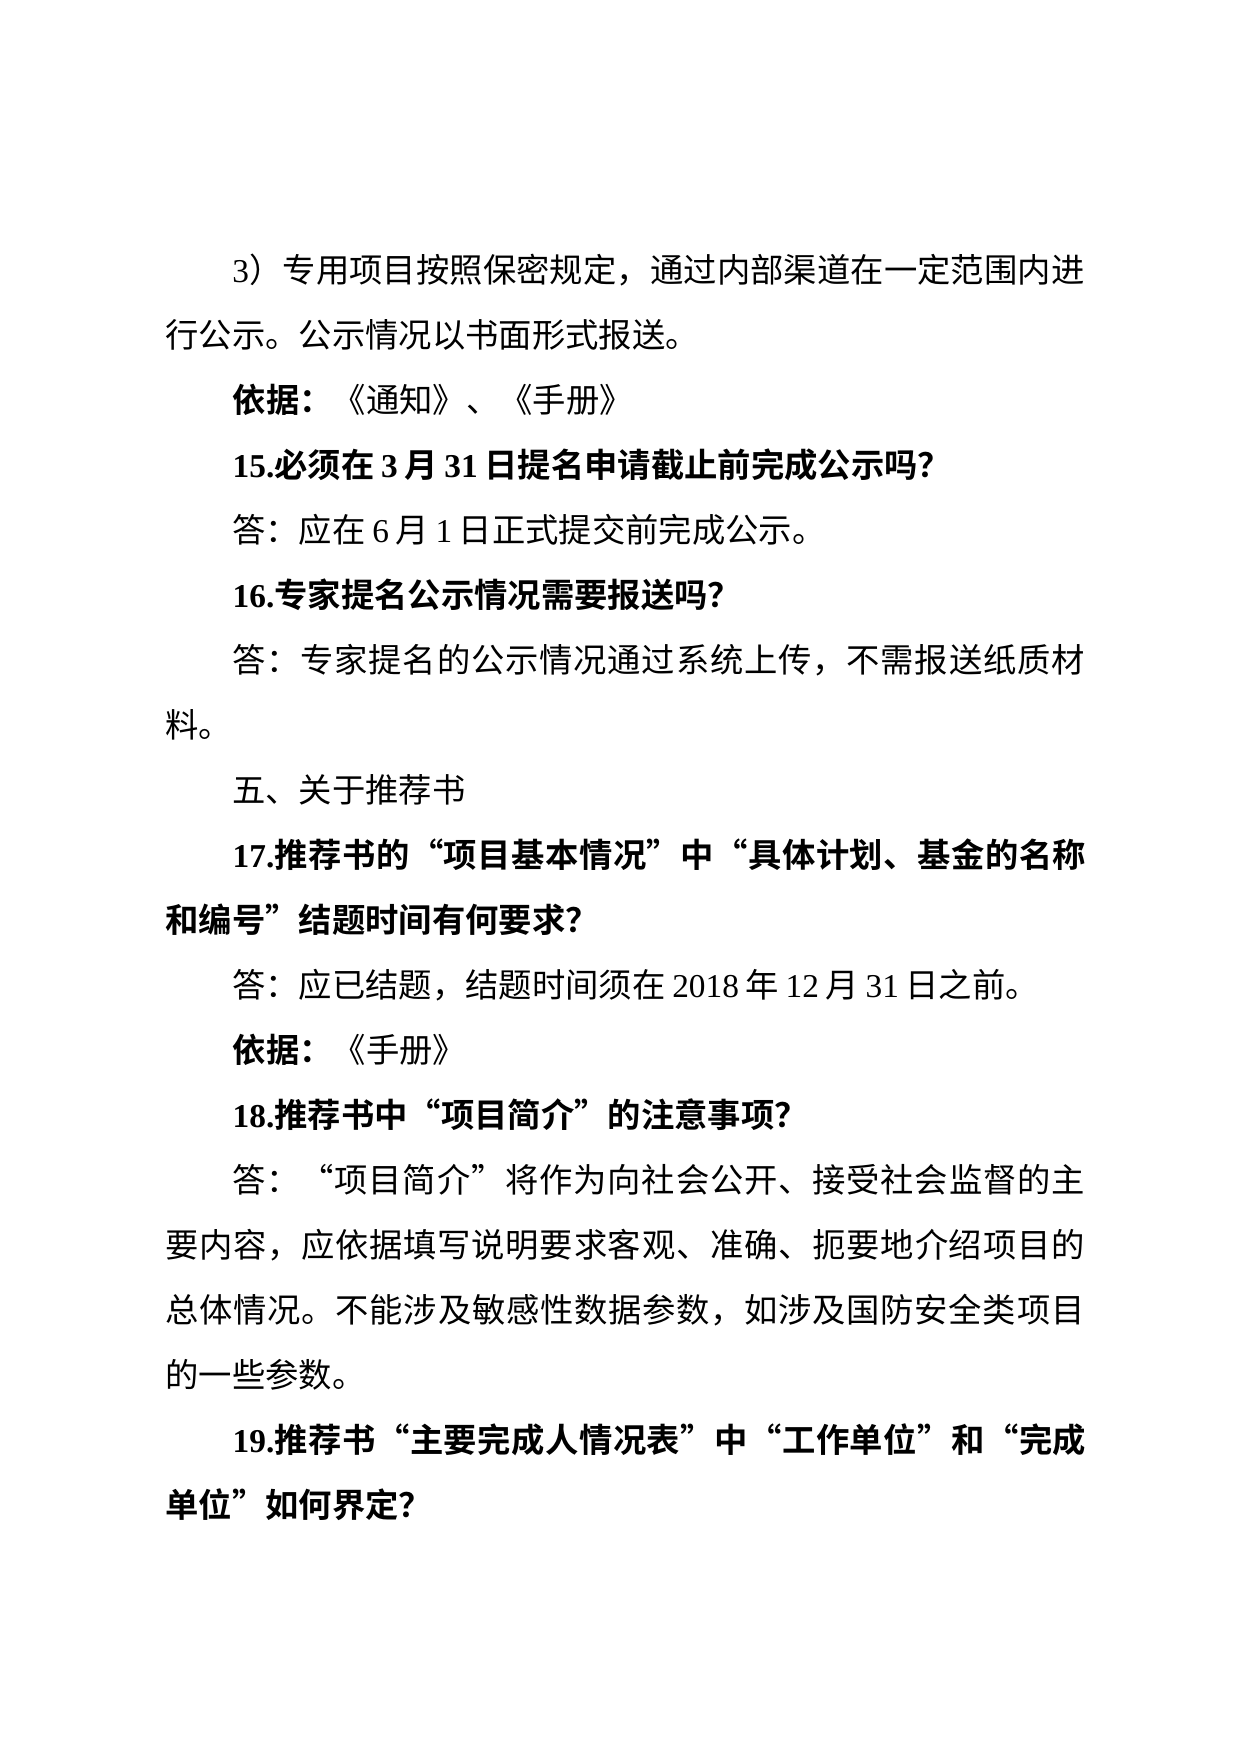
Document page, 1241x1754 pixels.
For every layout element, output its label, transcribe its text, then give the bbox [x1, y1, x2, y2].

text 五、关于推荐书 [165, 756, 1087, 821]
text 3）专用项目按照保密规定，通过内部渠道在一定范围内进行公示。公示情况以书面形式报送。 [165, 236, 1087, 366]
text 答：应在6月1日正式提交前完成公示。 [165, 496, 1087, 561]
text 答：应已结题，结题时间须在2018年12月31日之前。 [165, 951, 1087, 1016]
text 16.专家提名公示情况需要报送吗？ [165, 561, 1087, 626]
text 15.必须在3月31日提名申请截止前完成公示吗？ [165, 431, 1087, 496]
text 答：“项目简介”将作为向社会公开、接受社会监督的主要内容，应依据填写说明要求客观、准确、扼要地介绍项目的总体情况。不能涉及敏感性数据参数，如涉及国防安全类项目的一些参数。 [165, 1146, 1087, 1406]
text 17.推荐书的“项目基本情况”中“具体计划、基金的名称和编号”结题时间有何要求？ [165, 821, 1087, 951]
text 19.推荐书“主要完成人情况表”中“工作单位”和“完成单位”如何界定？ [165, 1406, 1087, 1536]
text 18.推荐书中“项目简介”的注意事项？ [165, 1081, 1087, 1146]
text 依据：《手册》 [165, 1016, 1087, 1081]
text 依据：《通知》、《手册》 [165, 366, 1087, 431]
text 答：专家提名的公示情况通过系统上传，不需报送纸质材料。 [165, 626, 1087, 756]
